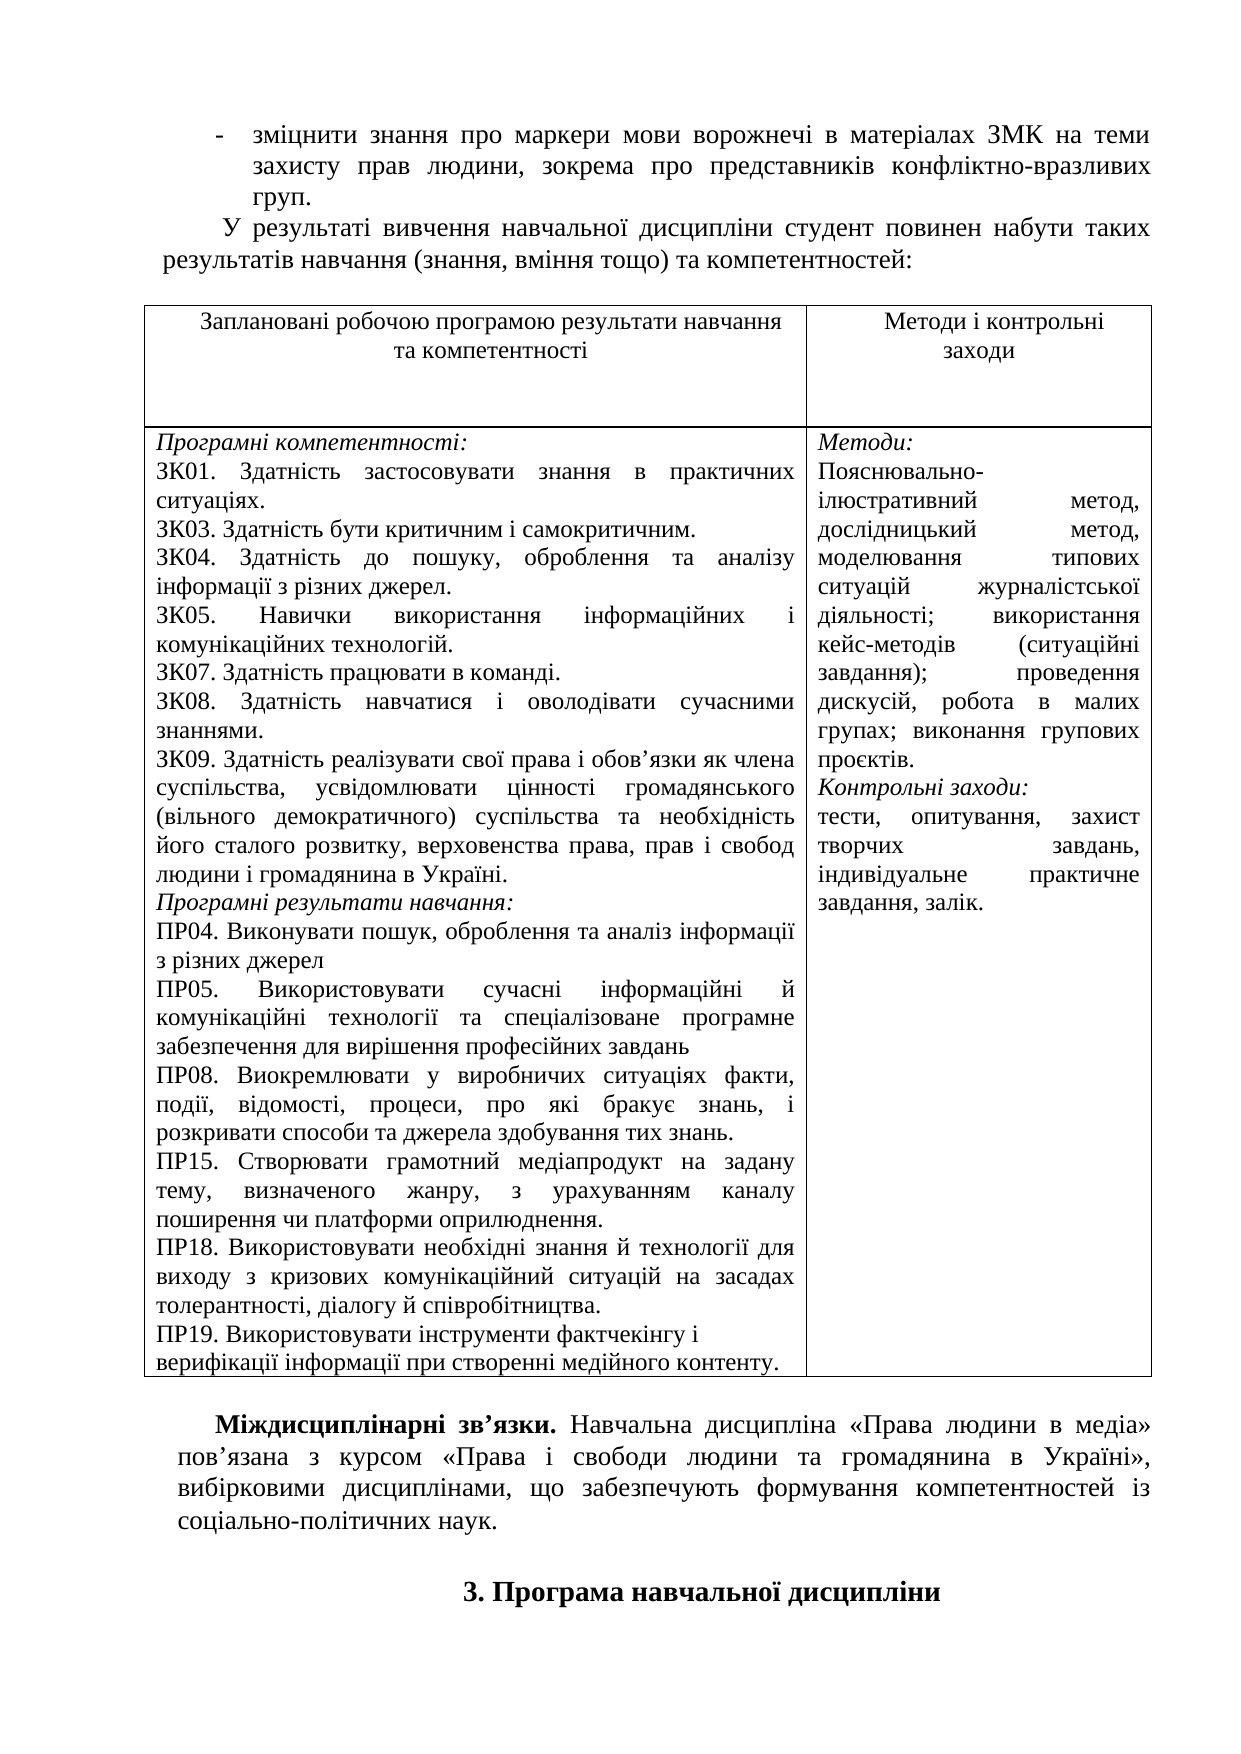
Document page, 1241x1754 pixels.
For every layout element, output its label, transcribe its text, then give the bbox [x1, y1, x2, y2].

text У результаті вивчення навчальної дисципліни студент повинен набути таких результатів навчання (знання, вміння тощо) та компетентностей: [162, 212, 1152, 274]
list зміцнити знання про маркери мови ворожнечі в матеріалах ЗМК на теми захисту прав людини, зокрема про представників конфліктно-вразливих груп. [215, 118, 1152, 212]
table_cell Програмні компетентності: ЗК01. Здатність застосовувати знання в практичних ситуаціях. ЗК03. Здатність бути критичним і самокритичним. ЗК04. Здатність до пошуку, оброблення та аналізу інформації з різних джерел. ЗК05. Навички використання інформаційних і комунікаційних технологій. ЗК07. Здатність працювати в команді. ЗК08. Здатність навчатися і оволодівати сучасними знаннями. ЗК09. Здатність реалізувати свої права і обов’язки як члена суспільства, усвідомлювати цінності громадянського (вільного демократичного) суспільства та необхідність його сталого розвитку, верховенства права, прав і свобод людини і громадянина в Україні. Програмні результати навчання: ПР04. Виконувати пошук, оброблення та аналіз інформації з різних джерел ПР05. Використовувати сучасні інформаційні й комунікаційні технології та спеціалізоване програмне забезпечення для вирішення професійних завдань ПР08. Виокремлювати у виробничих ситуаціях факти, події, відомості, процеси, про які бракує знань, і розкривати способи та джерела здобування тих знань. ПР15. Створювати грамотний медіапродукт на задану тему, визначеного жанру, з урахуванням каналу поширення чи платформи оприлюднення. ПР18. Використовувати необхідні знання й технології для виходу з кризових комунікаційний ситуацій на засадах толерантності, діалогу й співробітництва. ПР19. Використовувати інструменти фактчекінгу і верифікації інформації при створенні медійного контенту. [145, 428, 806, 1376]
text Міждисциплінарні зв’язки. Навчальна дисципліна «Права людини в медіа» пов’язана з курсом «Права і свободи людини та громадянина в Україні», вибірковими дисциплінами, що забезпечують формування компетентностей із соціально-політичних наук. [177, 1408, 1152, 1535]
table_header Методи і контрольні заходи [807, 306, 1151, 426]
table_cell Методи: Пояснювально-ілюстративний метод, дослідницький метод, моделювання типових ситуацій журналістської діяльності; використання кейс-методів (ситуаційні завдання); проведення дискусій, робота в малих групах; виконання групових проєктів. Контрольні заходи: тести, опитування, захист творчих завдань, індивідуальне практичне завдання, залік. [807, 428, 1151, 1376]
list 3. Програма навчальної дисципліни [252, 1574, 1152, 1607]
table_header Заплановані робочою програмою результати навчання та компетентності [145, 306, 806, 426]
